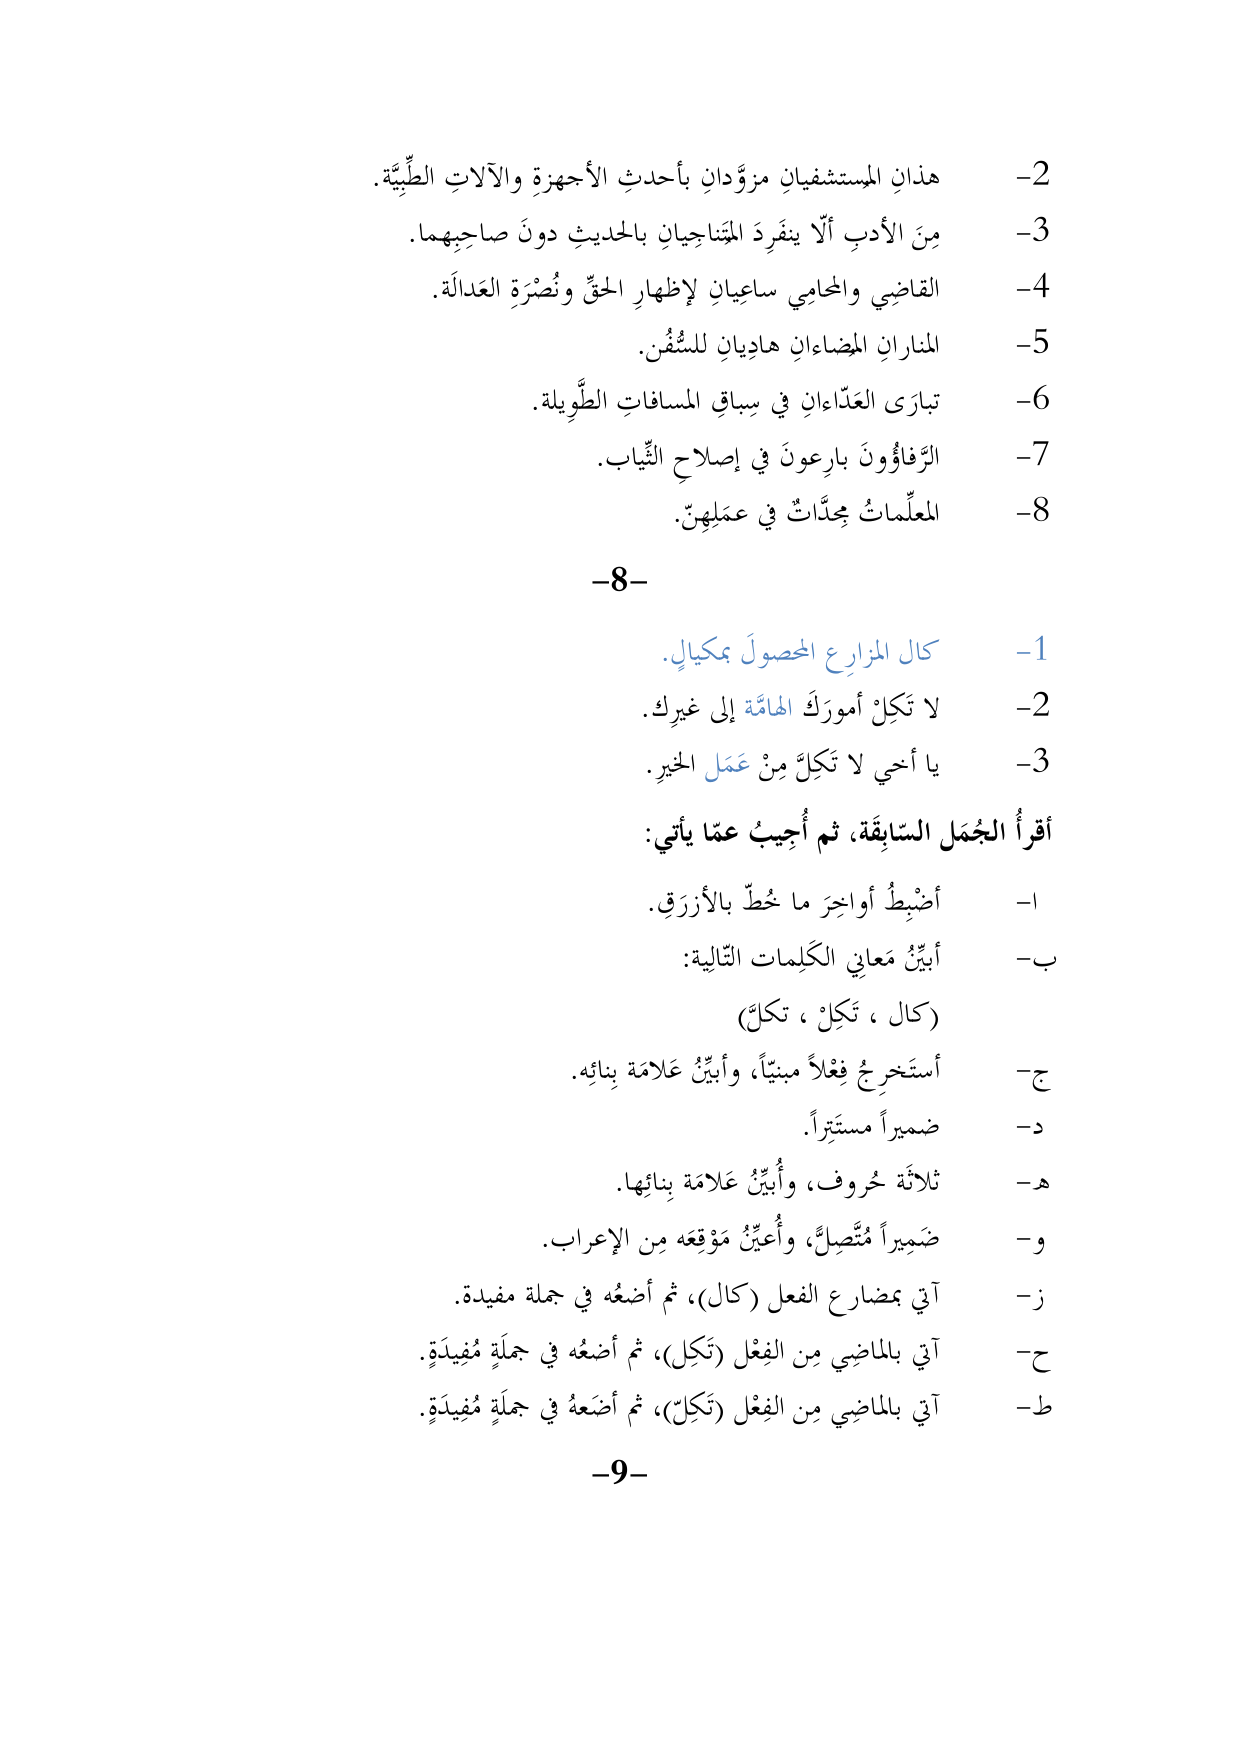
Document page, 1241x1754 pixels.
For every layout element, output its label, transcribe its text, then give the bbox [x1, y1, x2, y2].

list المعلِّماتُ مِجدَّاتٌ في عمَلِهِنّ. [187, 486, 1015, 542]
list كال المزارِع المحصولَ بمكيالٍ. [187, 625, 1015, 681]
list آتي بمضارع الفعل (كال)، ثم أضعُه في جملة مفيدة. [187, 1268, 1015, 1324]
text أقرأُ الجُمَل السّابِقَة، ثم أُجِيبُ عمّا يأتي: [187, 805, 1053, 863]
list يا أخي لا تَكِلَّ مِنْ عَمَل الخيرِ. [187, 737, 1015, 793]
list آتي بالماضِي مِن الفِعْل (تَكِلّ)، ثم أضَعهُ في جملَةٍ مُفِيدَةٍ. [187, 1380, 1015, 1436]
list أبيِّنُ مَعانِي الكَلِمات التّالِية: [187, 931, 1015, 987]
list (كال ، تَكِلْ ، تكلَّ) [187, 987, 940, 1043]
list لا تَكِلْ أمورَكَ الهامَّة إلى غيرِك. [187, 681, 1015, 737]
text -9- [187, 1448, 1053, 1506]
list المنارانِ المُضاءانِ هادِيانِ للسُّفُن. [187, 318, 1015, 374]
list آتي بالماضِي مِن الفِعْل (تَكِل)، ثم أضعُه في جملَةٍ مُفِيدَةٍ. [187, 1324, 1015, 1380]
list ضَمِيراً مُتَّصِلًّ، وأُعيِّنُ مَوْقِعَه مِن الإعراب. [187, 1212, 1015, 1268]
list مِنَ الأدبِ ألّا ينفَرِدَ المُتَناجِيانِ بالحديثِ دونَ صاحِبِهما. [187, 206, 1015, 262]
list أستَخرِجُ فِعْلاً مبنيّاً، وأبيِّنُ عَلامَة بِنائِه. [187, 1043, 1015, 1099]
list هذانِ المُستشفيانِ مزوَّدانِ بأحدثِ الأجهزةِ والآلاتِ الطِّبِيَّة. [187, 150, 1015, 206]
list القاضِي والمحامِي ساعِيانِ لإظهارِ الحقِّ ونُصْرَةِ العَدالَة. [187, 262, 1015, 318]
list الرَّفاؤُونَ بارِعونَ في إصلاحِ الثِّياب. [187, 430, 1015, 486]
list ضميراً مستَتِراً. [187, 1099, 1015, 1156]
text -8- [187, 555, 1053, 612]
list أضْبِطُ أواخِرَ ما خُطّ بالأزرَقِ. [187, 875, 1015, 931]
list تبارَى العَدّاءانِ في سِباقِ المسافاتِ الطَّوِيلة. [187, 374, 1015, 430]
list ثلاثَة حُروف، وأُبيِّنُ عَلامَة بِنائِها. [187, 1156, 1015, 1212]
